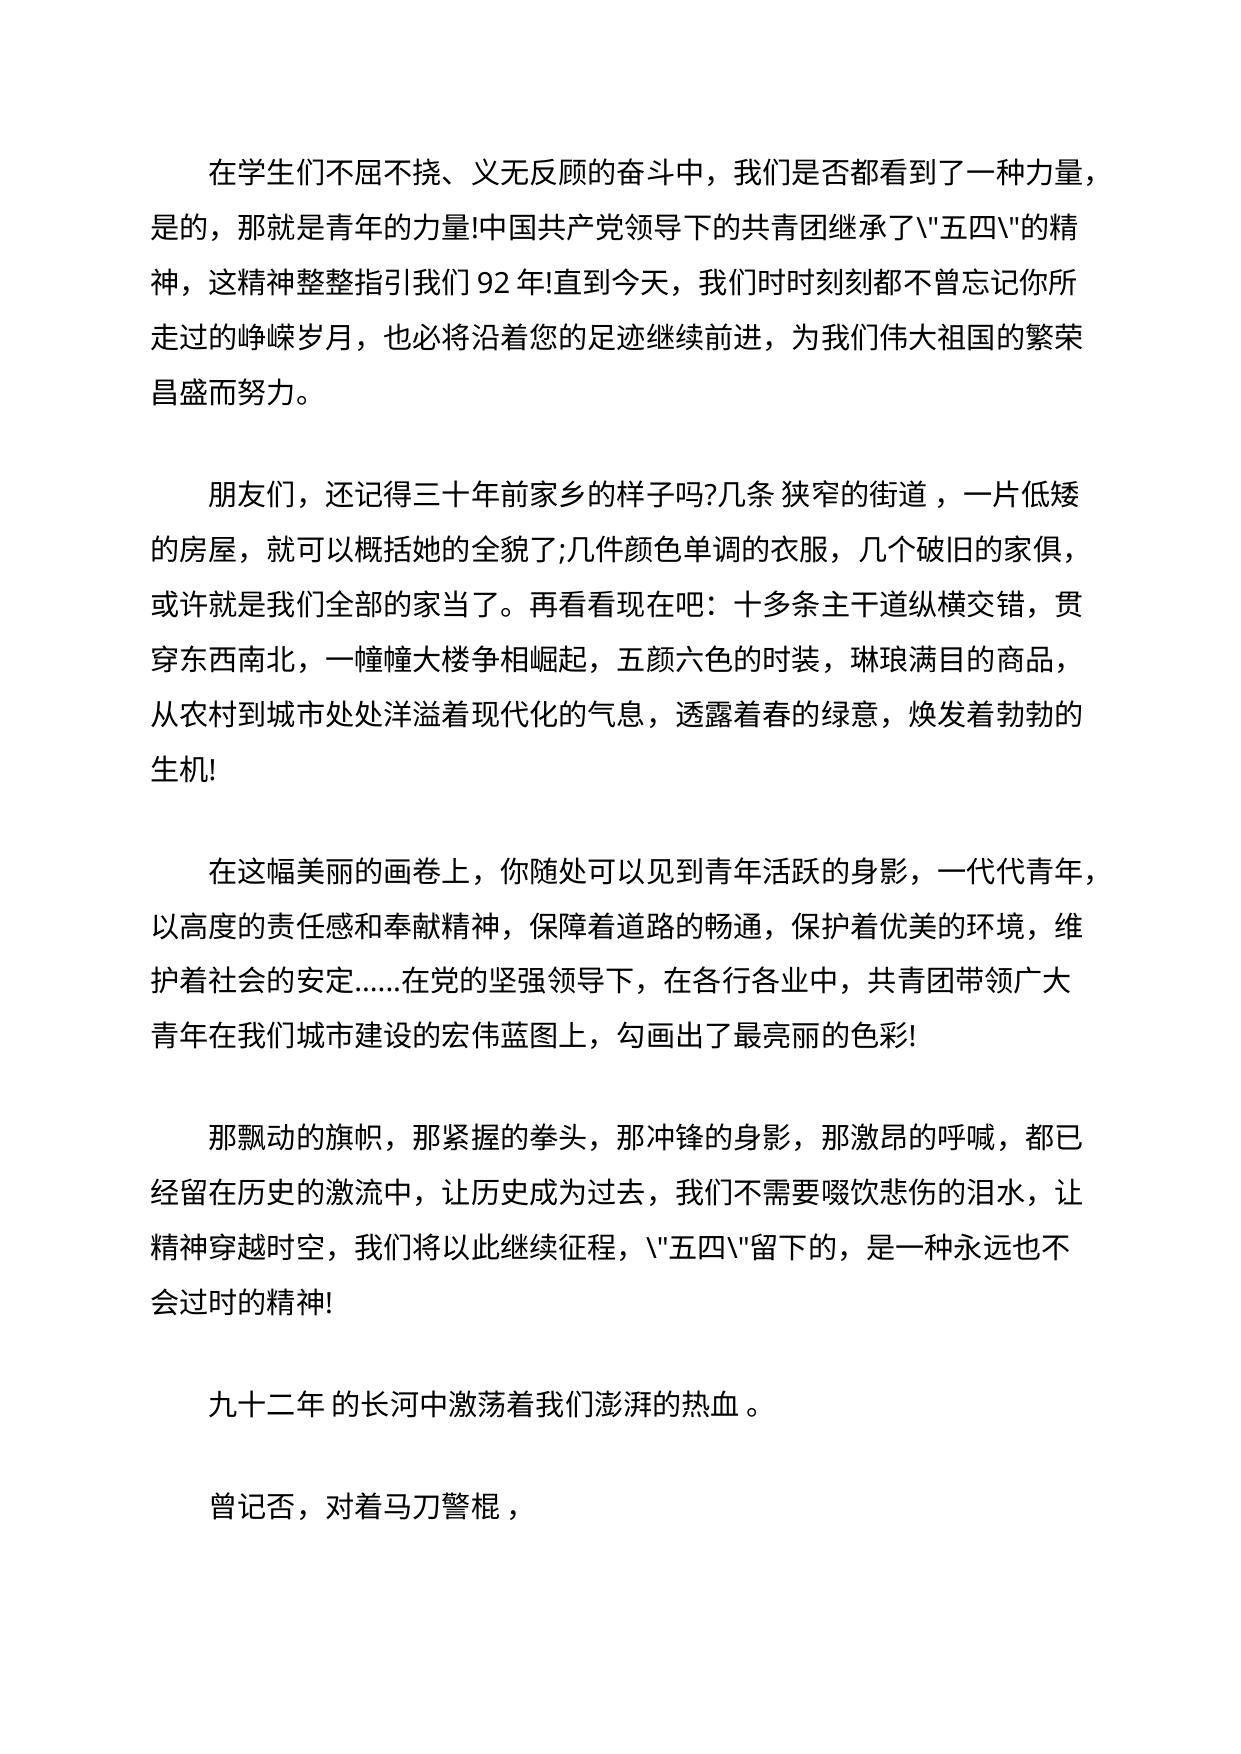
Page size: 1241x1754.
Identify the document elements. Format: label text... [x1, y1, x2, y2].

text 那飘动的旗帜，那紧握的拳头，那冲锋的身影，那激昂的呼喊，都已经留在历史的激流中，让历史成为过去，我们不需要啜饮悲伤的泪水，让精神穿越时空，我们将以此继续征程，\"五四\"留下的，是一种永远也不会过时的精神! [150, 1115, 1090, 1322]
text 曾记否，对着马刀警棍 ， [150, 1483, 1090, 1526]
text 朋友们，还记得三十年前家乡的样子吗?几条 狭窄的街道 ，一片低矮的房屋，就可以概括她的全貌了;几件颜色单调的衣服，几个破旧的家俱，或许就是我们全部的家当了。再看看现在吧：十多条主干道纵横交错，贯穿东西南北，一幢幢大楼争相崛起，五颜六色的时装，琳琅满目的商品，从农村到城市处处洋溢着现代化的气息，透露着春的绿意，焕发着勃勃的生机! [150, 472, 1090, 789]
text 在这幅美丽的画卷上，你随处可以见到青年活跃的身影，一代代青年，以高度的责任感和奉献精神，保障着道路的畅通，保护着优美的环境，维护着社会的安定......在党的坚强领导下，在各行各业中，共青团带领广大青年在我们城市建设的宏伟蓝图上，勾画出了最亮丽的色彩! [150, 848, 1090, 1055]
text 九十二年 的长河中激荡着我们澎湃的热血 。 [150, 1382, 1090, 1424]
text 在学生们不屈不挠、义无反顾的奋斗中，我们是否都看到了一种力量，是的，那就是青年的力量!中国共产党领导下的共青团继承了\"五四\"的精神，这精神整整指引我们92年!直到今天，我们时时刻刻都不曾忘记你所走过的峥嵘岁月，也必将沿着您的足迹继续前进，为我们伟大祖国的繁荣昌盛而努力。 [150, 150, 1090, 412]
